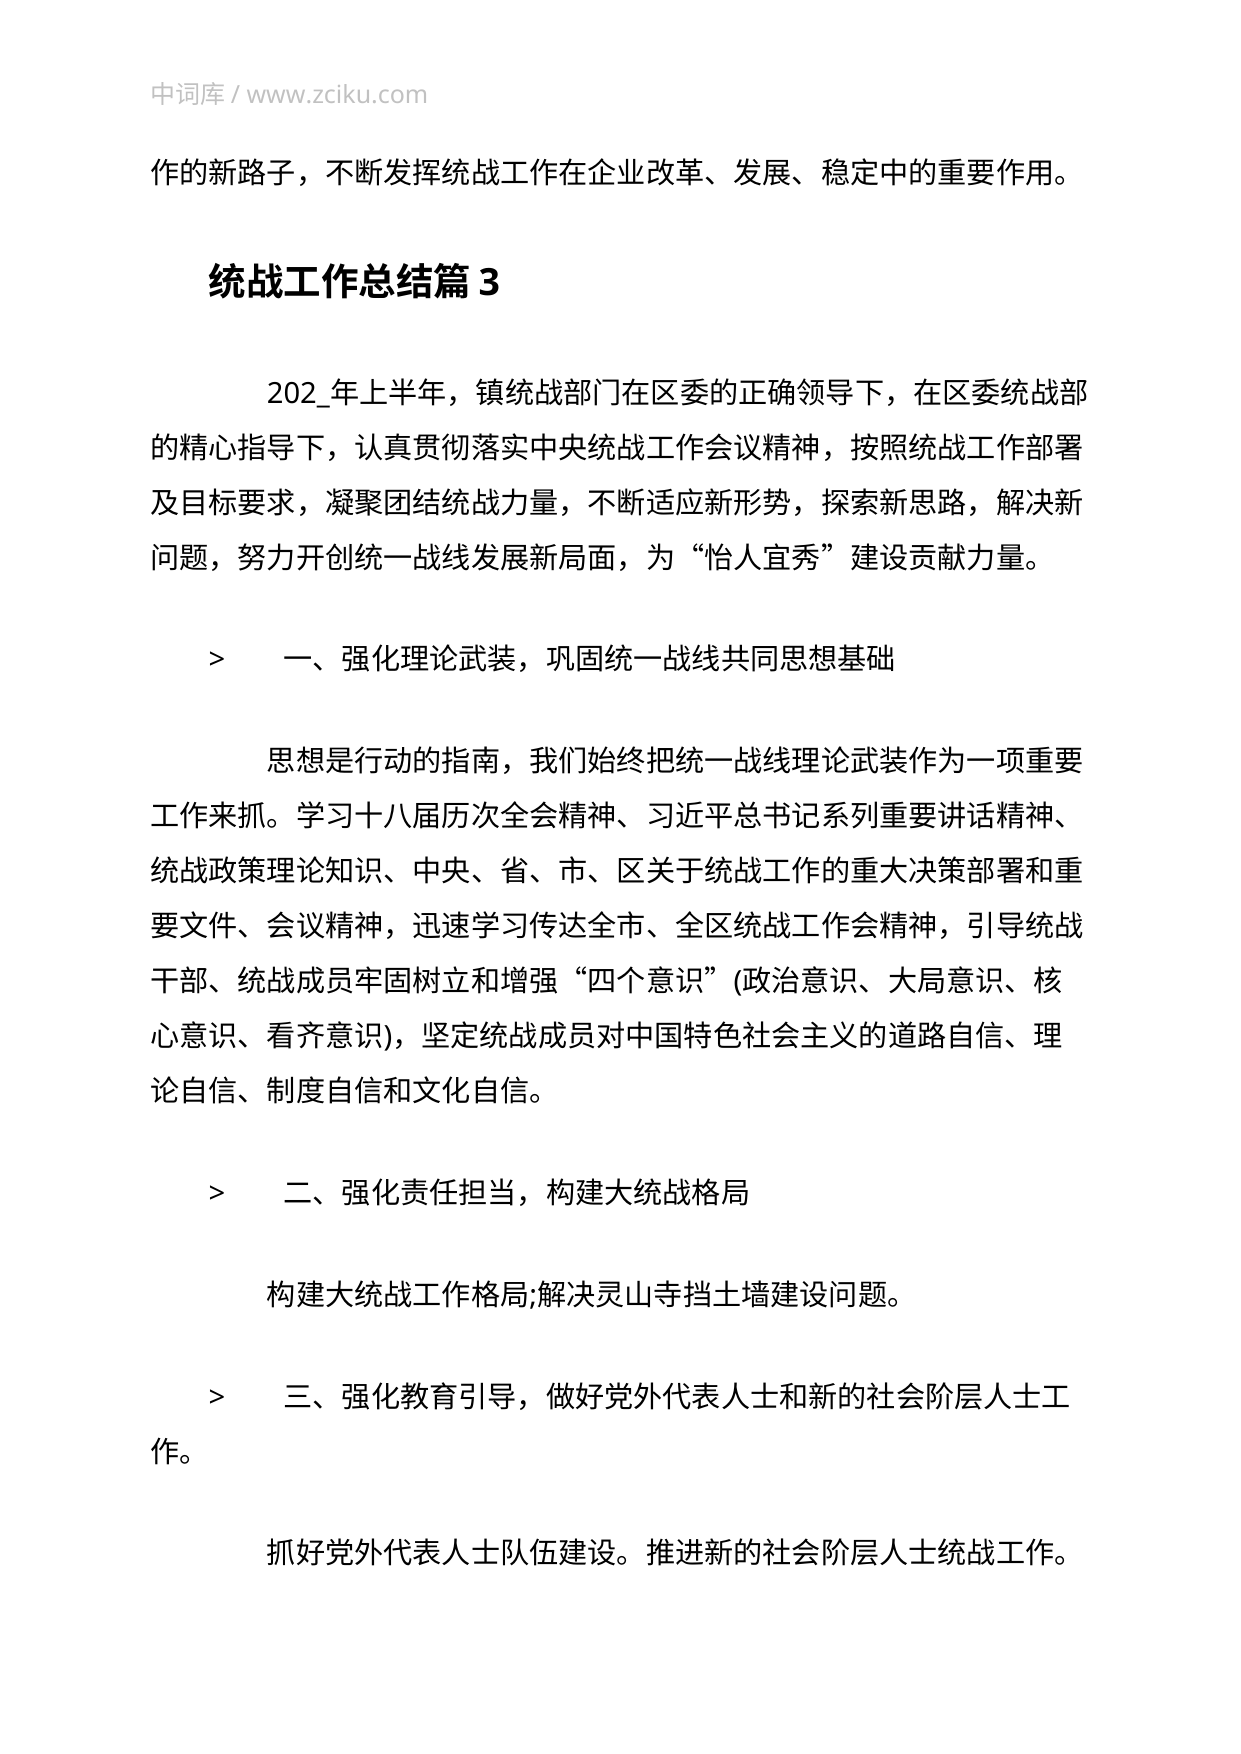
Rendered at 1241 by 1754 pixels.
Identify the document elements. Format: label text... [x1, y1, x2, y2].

text 抓好党外代表人士队伍建设。推进新的社会阶层人士统战工作。 [150, 1530, 1090, 1572]
text > 一、强化理论武装，巩固统一战线共同思想基础 [150, 636, 1090, 678]
text 202_年上半年，镇统战部门在区委的正确领导下，在区委统战部的精心指导下，认真贯彻落实中央统战工作会议精神，按照统战工作部署及目标要求，凝聚团结统战力量，不断适应新形势，探索新思路，解决新问题，努力开创统一战线发展新局面，为“怡人宜秀”建设贡献力量。 [150, 369, 1090, 576]
text 构建大统战工作格局;解决灵山寺挡土墙建设问题。 [150, 1271, 1090, 1314]
text > 二、强化责任担当，构建大统战格局 [150, 1169, 1090, 1212]
text 统战工作总结篇3 [150, 252, 1090, 306]
text > 三、强化教育引导，做好党外代表人士和新的社会阶层人士工作。 [150, 1373, 1090, 1471]
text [150, 150, 1090, 192]
text 思想是行动的指南，我们始终把统一战线理论武装作为一项重要工作来抓。学习十八届历次全会精神、习近平总书记系列重要讲话精神、统战政策理论知识、中央、省、市、区关于统战工作的重大决策部署和重要文件、会议精神，迅速学习传达全市、全区统战工作会精神，引导统战干部、统战成员牢固树立和增强“四个意识”(政治意识、大局意识、核心意识、看齐意识)，坚定统战成员对中国特色社会主义的道路自信、理论自信、制度自信和文化自信。 [150, 738, 1090, 1110]
